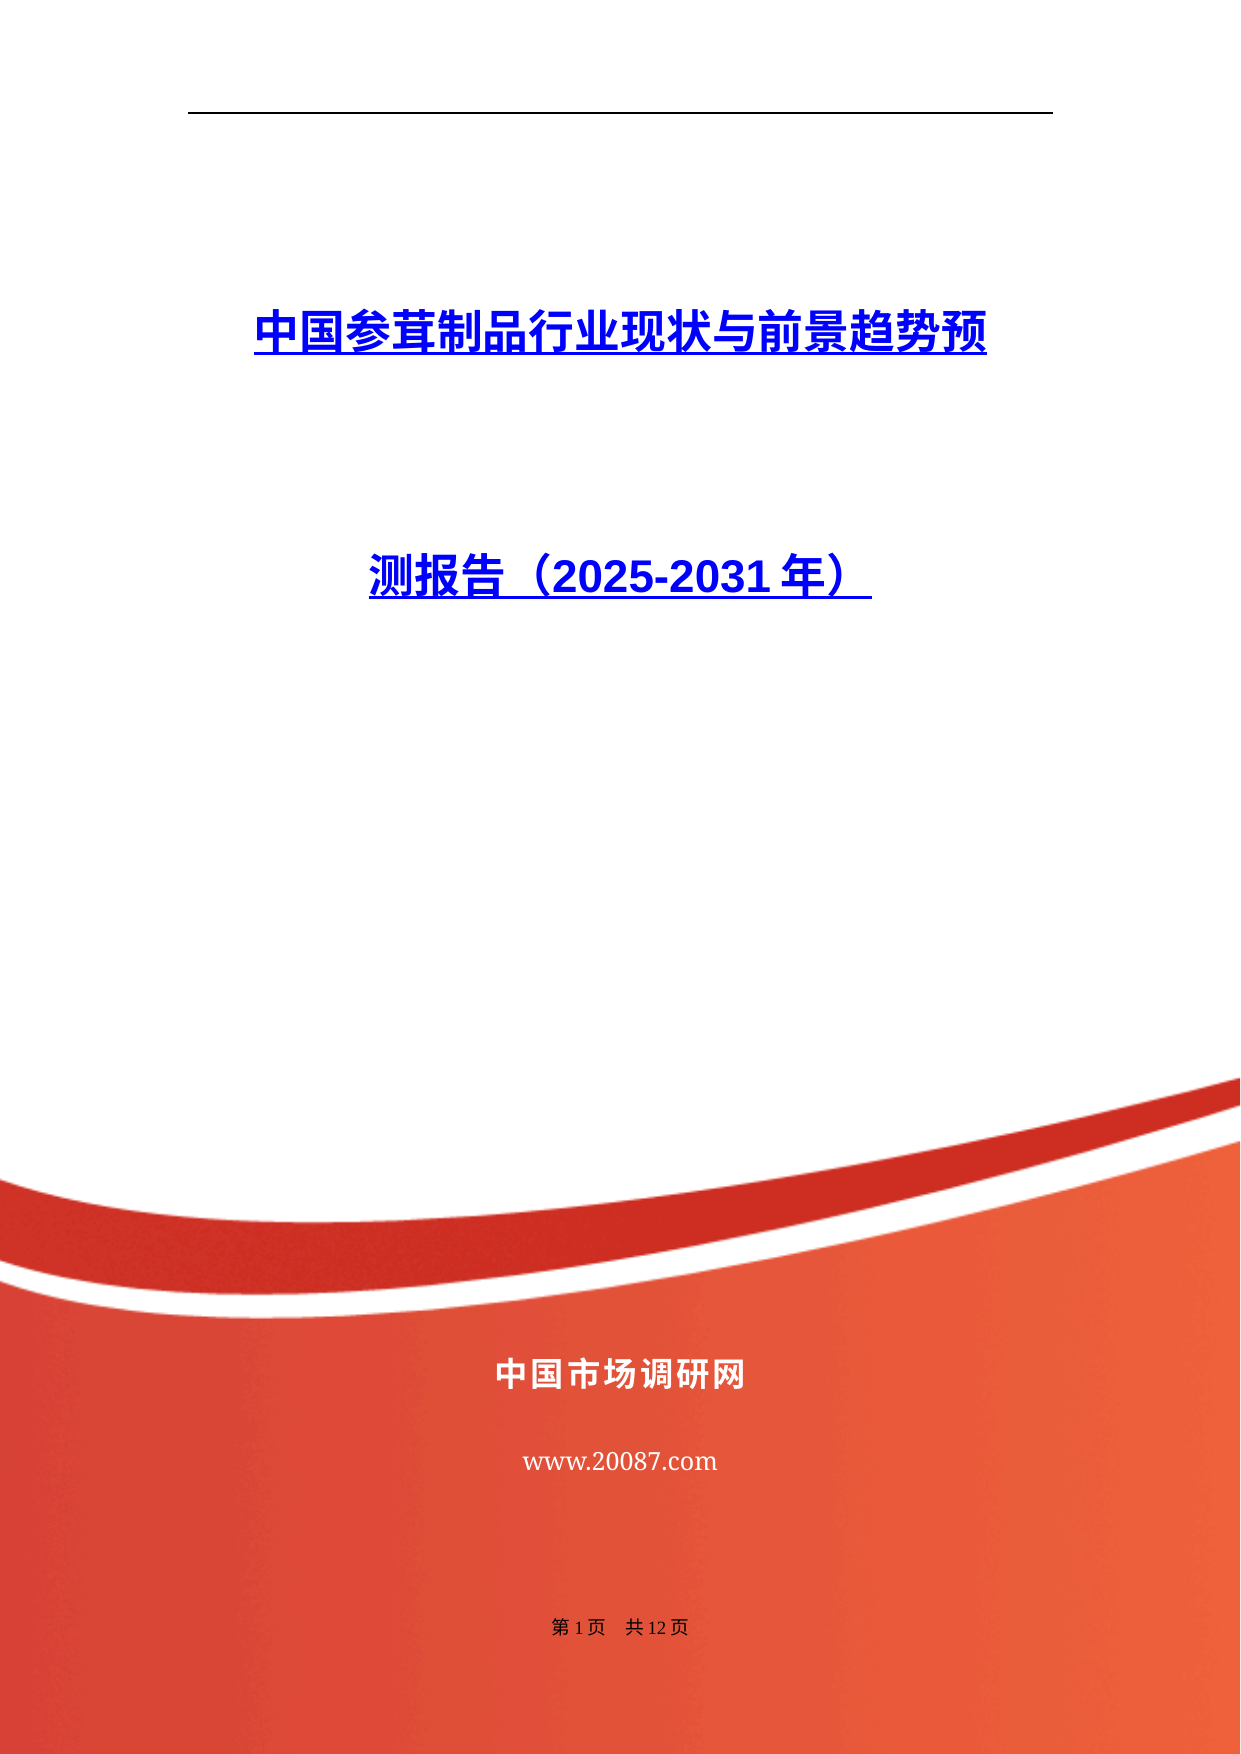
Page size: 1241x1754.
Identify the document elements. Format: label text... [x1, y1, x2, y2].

table_header 中国参茸制品行业现状与前景趋势预测报告（2025-2031年） [188, 207, 1053, 773]
text www.20087.com [187, 1428, 1053, 1493]
picture [0, 1006, 1241, 1754]
subtitle 中国市场调研网 [187, 1339, 1053, 1404]
